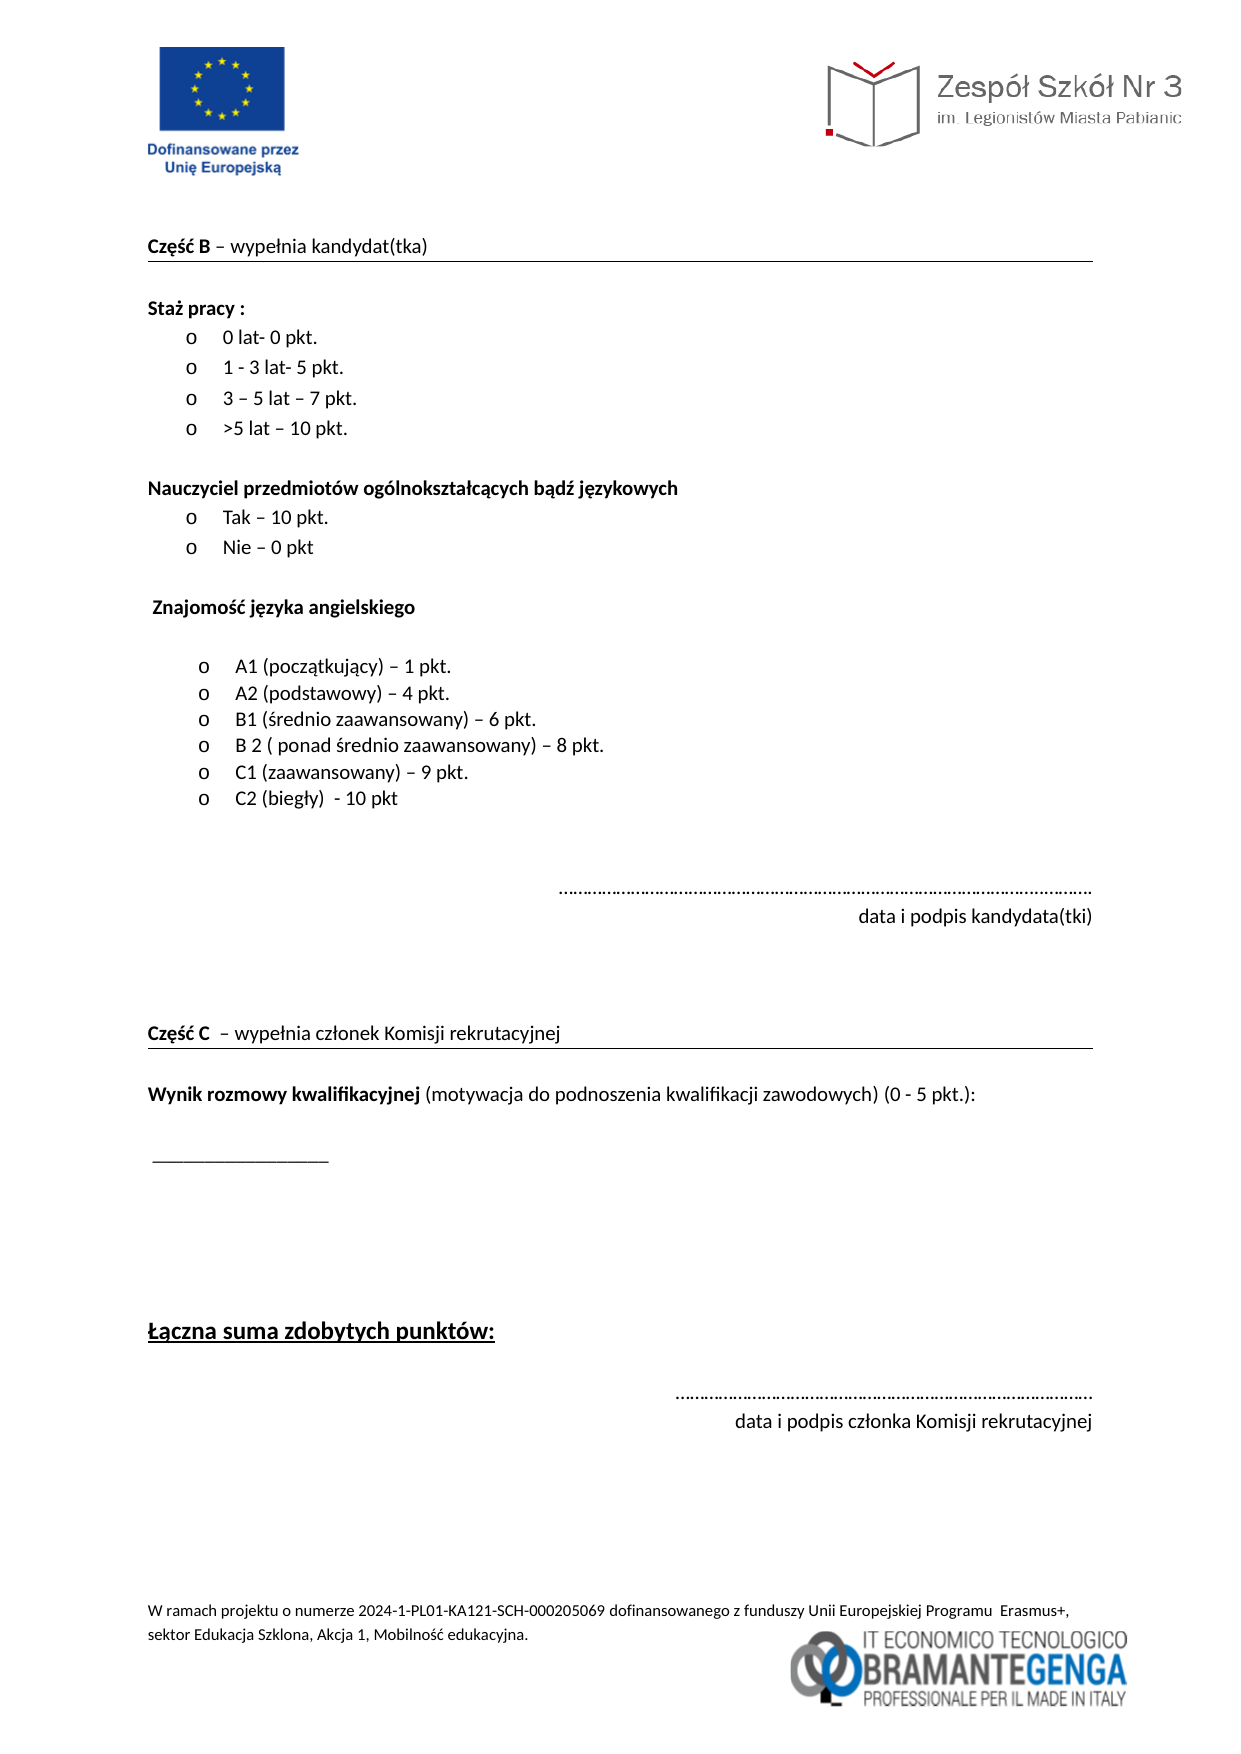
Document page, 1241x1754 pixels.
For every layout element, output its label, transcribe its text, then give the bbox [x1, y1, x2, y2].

list C2 (biegły) - 10 pkt [198, 786, 1093, 812]
text ………………………………………………………………………………………..………. [148, 874, 1093, 900]
list A2 (podstawowy) – 4 pkt. [198, 680, 1093, 706]
text Nauczyciel przedmiotów ogólnokształcących bądź językowych [148, 475, 1093, 500]
list B1 (średnio zaawansowany) – 6 pkt. [198, 706, 1093, 733]
picture [147, 47, 299, 178]
list B 2 ( ponad średnio zaawansowany) – 8 pkt. [198, 733, 1093, 759]
list 0 lat- 0 pkt. [185, 324, 1093, 350]
text data i podpis kandydata(tki) [148, 903, 1093, 929]
text _________________ [148, 1140, 1093, 1165]
list Nie – 0 pkt [185, 534, 1093, 561]
picture [790, 1631, 1128, 1707]
list A1 (początkujący) – 1 pkt. [198, 653, 1093, 680]
list 1 - 3 lat- 5 pkt. [185, 354, 1093, 381]
text Staż pracy : [148, 295, 1093, 320]
text Znajomość języka angielskiego [148, 594, 1093, 619]
picture [825, 61, 1188, 146]
list C1 (zaawansowany) – 9 pkt. [198, 759, 1093, 786]
text data i podpis członka Komisji rekrutacyjnej [148, 1408, 1093, 1434]
text Część C – wypełnia członek Komisji rekrutacyjnej [148, 1020, 1093, 1048]
text Część B – wypełnia kandydat(tka) [148, 233, 1093, 261]
list Tak – 10 pkt. [185, 504, 1093, 530]
list 3 – 5 lat – 7 pkt. [185, 385, 1093, 411]
text …………………………………………………………………………… [148, 1379, 1093, 1404]
text Łączna suma zdobytych punktów: [148, 1315, 1093, 1346]
list >5 lat – 10 pkt. [185, 415, 1093, 442]
text Wynik rozmowy kwalifikacyjnej (motywacja do podnoszenia kwalifikacji zawodowych) (0 - 5 pkt.): [148, 1082, 1093, 1107]
